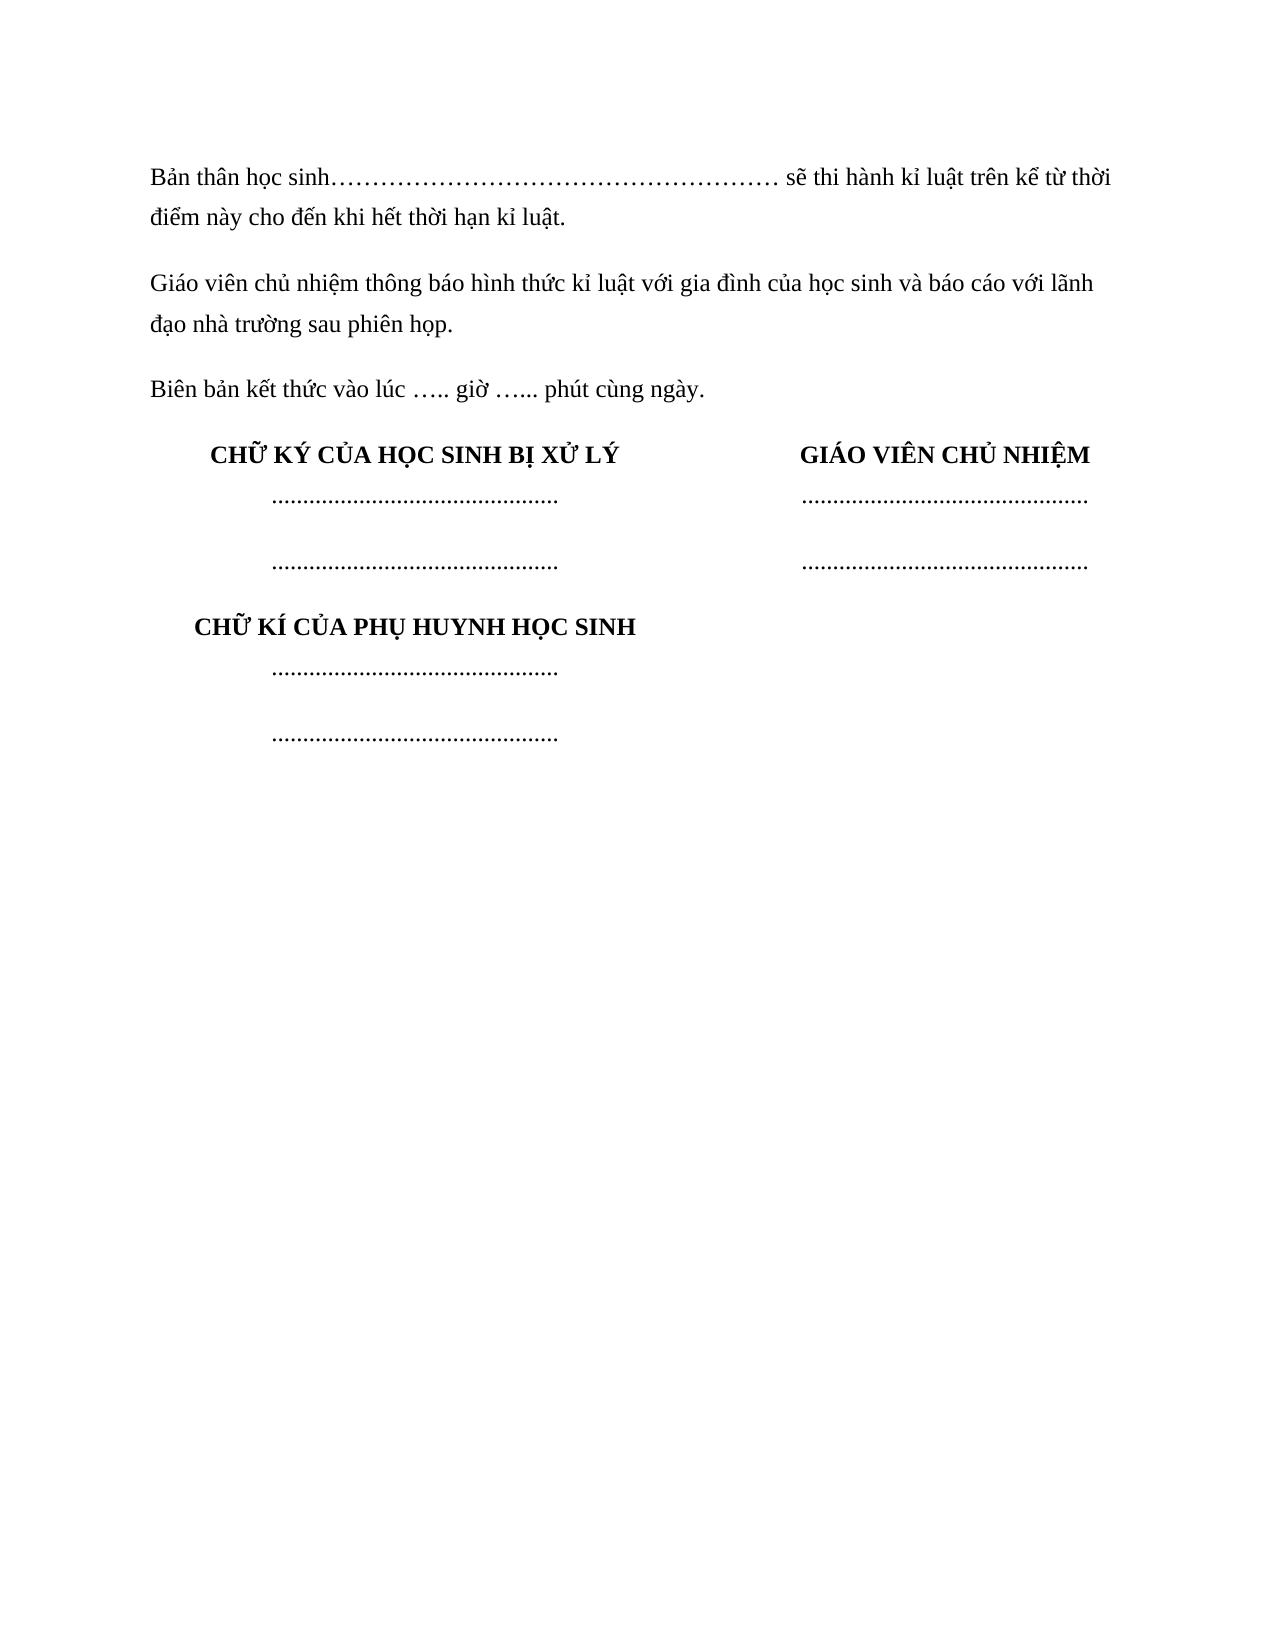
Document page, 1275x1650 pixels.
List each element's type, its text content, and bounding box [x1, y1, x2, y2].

text Biên bản kết thức vào lúc ….. giờ …... phút cùng ngày. [150, 362, 1125, 403]
table_header GIÁO VIÊN CHỦ NHIỆM .............................................. .............................................. [680, 428, 1210, 772]
text Bản thân học sinh……………………………………………… sẽ thi hành kỉ luật trên kể từ thời điểm này cho đến khi hết thời hạn kỉ luật. [150, 150, 1125, 231]
text Giáo viên chủ nhiệm thông báo hình thức kỉ luật với gia đình của học sinh và báo cáo với lãnh đạo nhà trường sau phiên họp. [150, 256, 1125, 337]
table_header CHỮ KÝ CỦA HỌC SINH BỊ XỬ LÝ .............................................. .............................................. CHỮ KÍ CỦA PHỤ HUYNH HỌC SINH .............................................. .............................................. [150, 428, 680, 772]
